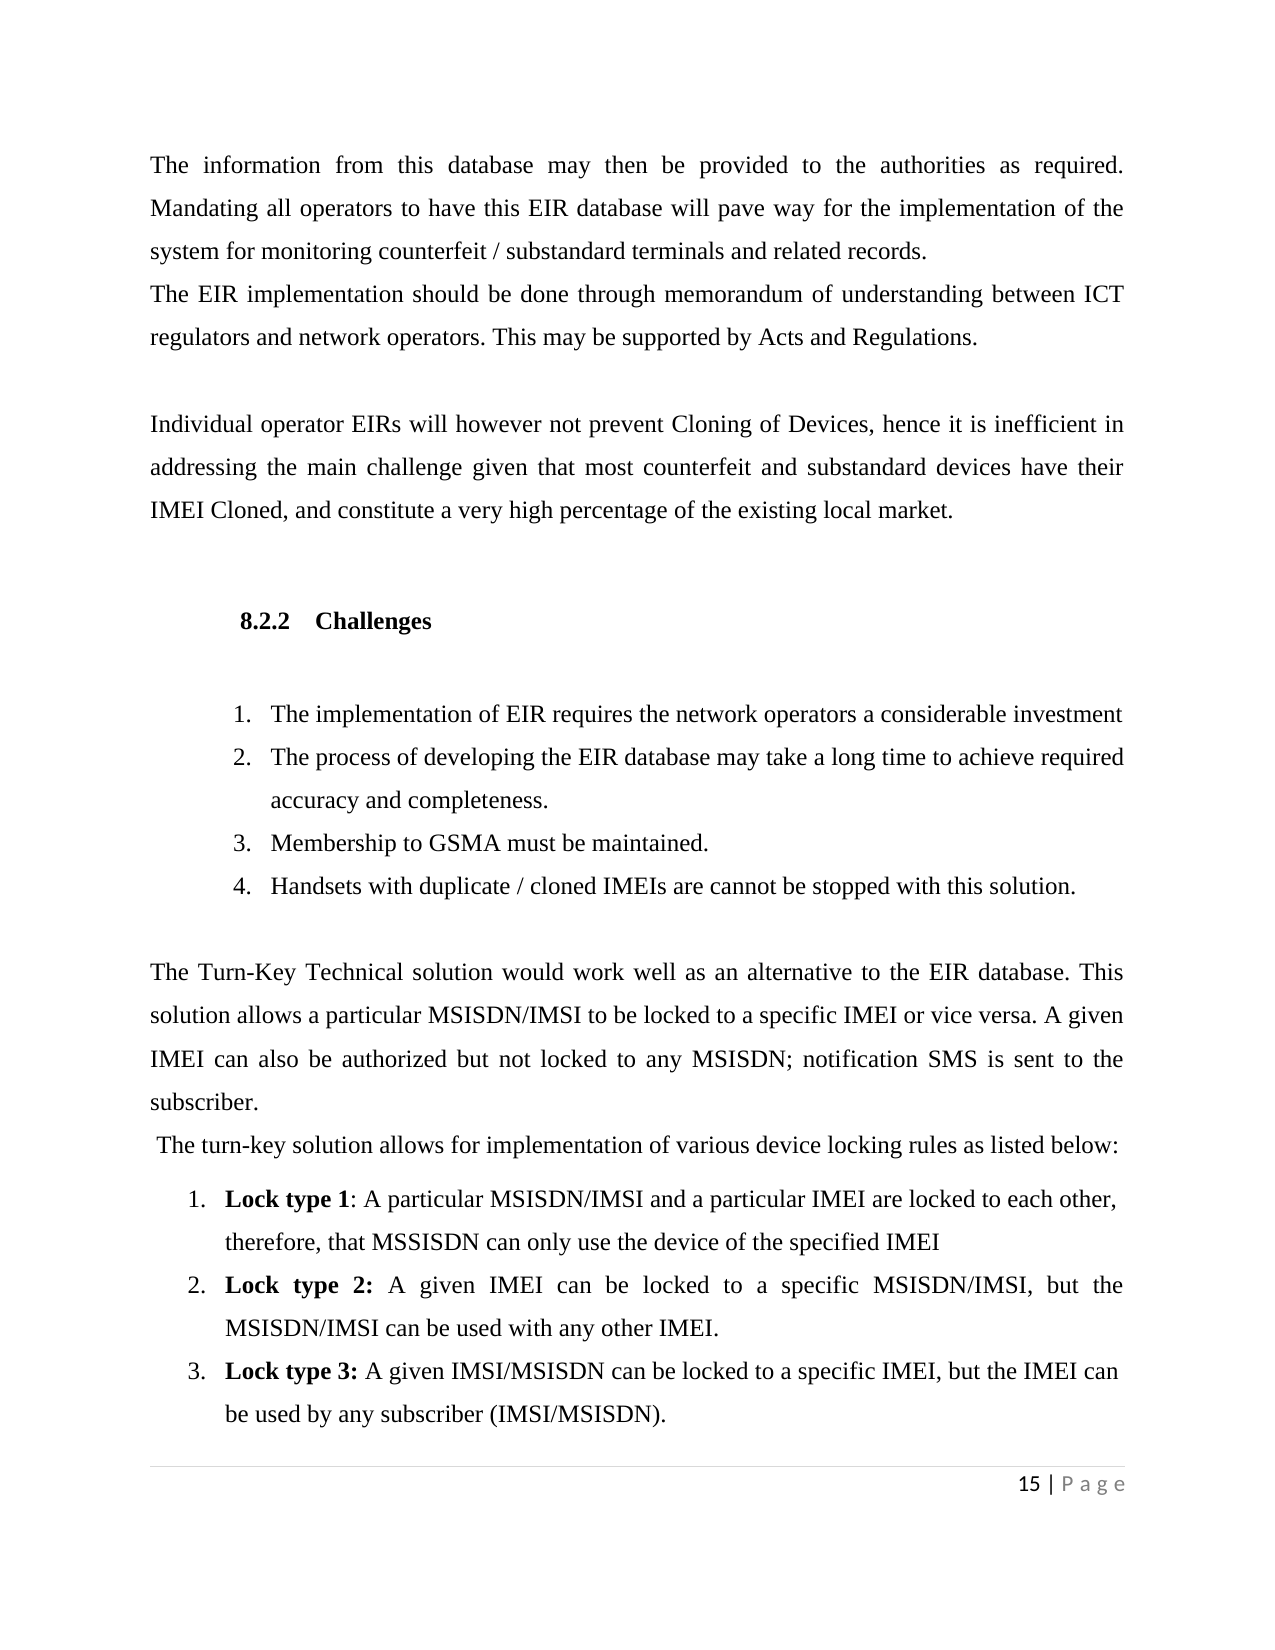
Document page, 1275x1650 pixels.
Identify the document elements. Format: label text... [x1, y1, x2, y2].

list Lock type 1: A particular MSISDN/IMSI and a particular IMEI are locked to each other, therefore, that MSSISDN can only use the device of the specified IMEI [187, 1184, 1125, 1256]
text Individual operator EIRs will however not prevent Cloning of Devices, hence it is inefficient in addressing the main challenge given that most counterfeit and substandard devices have their IMEI Cloned, and constitute a very high percentage of the existing local market. [150, 409, 1125, 524]
list Membership to GSMA must be maintained. [233, 828, 1125, 857]
text The Turn-Key Technical solution would work well as an alternative to the EIR database. This solution allows a particular MSISDN/IMSI to be locked to a specific IMEI or vice versa. A given IMEI can also be authorized but not locked to any MSISDN; notification SMS is sent to the subscriber. [150, 957, 1125, 1116]
subtitle Challenges [240, 606, 1125, 635]
list Handsets with duplicate / cloned IMEIs are cannot be stopped with this solution. [233, 871, 1125, 900]
text The information from this database may then be provided to the authorities as required. Mandating all operators to have this EIR database will pave way for the implementation of the system for monitoring counterfeit / substandard terminals and related records. [150, 150, 1125, 265]
text The EIR implementation should be done through memorandum of understanding between ICT regulators and network operators. This may be supported by Acts and Regulations. [150, 279, 1125, 351]
list Lock type 2: A given IMEI can be locked to a specific MSISDN/IMSI, but the MSISDN/IMSI can be used with any other IMEI. [187, 1270, 1125, 1342]
list The process of developing the EIR database may take a long time to achieve required accuracy and completeness. [233, 742, 1125, 814]
text The turn-key solution allows for implementation of various device locking rules as listed below: [150, 1130, 1125, 1159]
list The implementation of EIR requires the network operators a considerable investment [233, 699, 1125, 727]
list Lock type 3: A given IMSI/MSISDN can be locked to a specific IMEI, but the IMEI can be used by any subscriber (IMSI/MSISDN). [187, 1356, 1125, 1428]
